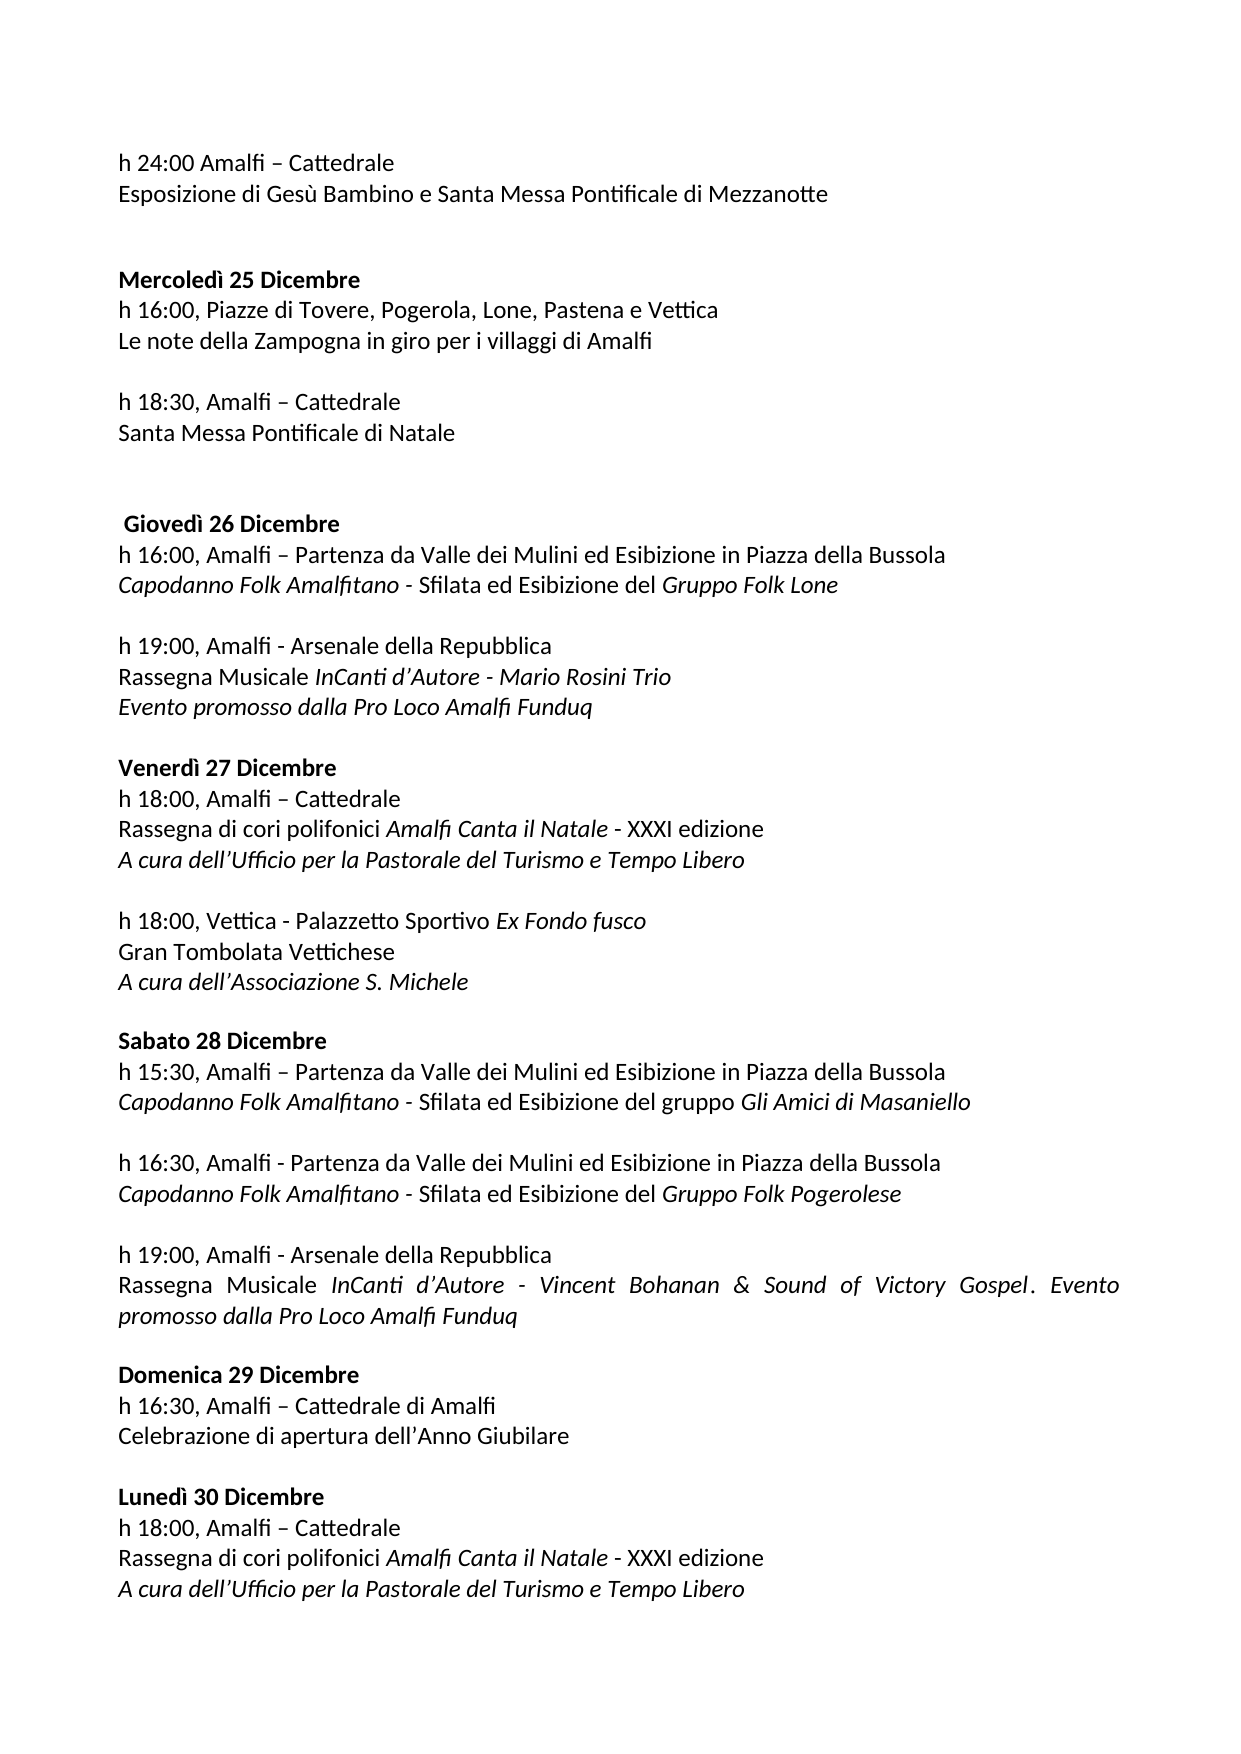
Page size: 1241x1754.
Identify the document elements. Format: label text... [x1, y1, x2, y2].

text Sabato 28 Dicembre [118, 1025, 1122, 1056]
text Giovedì 26 Dicembre [118, 447, 1122, 539]
text Esposizione di Gesù Bambino e Santa Messa Pontificale di Mezzanotte [118, 178, 1122, 209]
text Venerdì 27 Dicembre [118, 752, 1122, 783]
text Gran Tombolata Vettichese [118, 936, 1122, 966]
text A cura dell’Associazione S. Michele [118, 966, 1122, 997]
text h 16:00, Piazze di Tovere, Pogerola, Lone, Pastena e Vettica [118, 295, 1122, 325]
text A cura dell’Ufficio per la Pastorale del Turismo e Tempo Libero [118, 1573, 1122, 1603]
text Celebrazione di apertura dell’Anno Giubilare [118, 1420, 1122, 1451]
text Rassegna di cori polifonici Amalfi Canta il Natale - XXXI edizione [118, 813, 1122, 844]
text h 18:00, Vettica - Palazzetto Sportivo Ex Fondo fusco [118, 905, 1122, 936]
text Evento promosso dalla Pro Loco Amalfi Funduq [118, 691, 1122, 722]
text A cura dell’Ufficio per la Pastorale del Turismo e Tempo Libero [118, 844, 1122, 874]
text h 16:30, Amalfi - Partenza da Valle dei Mulini ed Esibizione in Piazza della Bussola [118, 1147, 1122, 1178]
text Capodanno Folk Amalfitano - Sfilata ed Esibizione del Gruppo Folk Pogerolese [118, 1178, 1122, 1208]
text Rassegna Musicale InCanti d’Autore - Vincent Bohanan & Sound of Victory Gospel. Evento promosso dalla Pro Loco Amalfi Funduq [118, 1269, 1122, 1331]
text Rassegna Musicale InCanti d’Autore - Mario Rosini Trio [118, 661, 1122, 691]
text h 15:30, Amalfi – Partenza da Valle dei Mulini ed Esibizione in Piazza della Bussola [118, 1056, 1122, 1086]
text h 24:00 Amalfi – Cattedrale [118, 148, 1122, 178]
text Santa Messa Pontificale di Natale [118, 417, 1122, 447]
text Capodanno Folk Amalfitano - Sfilata ed Esibizione del gruppo Gli Amici di Masaniello [118, 1086, 1122, 1117]
text Rassegna di cori polifonici Amalfi Canta il Natale - XXXI edizione [118, 1542, 1122, 1573]
text h 16:30, Amalfi – Cattedrale di Amalfi [118, 1390, 1122, 1420]
text h 18:30, Amalfi – Cattedrale [118, 386, 1122, 417]
text Capodanno Folk Amalfitano - Sfilata ed Esibizione del Gruppo Folk Lone [118, 569, 1122, 600]
text Le note della Zampogna in giro per i villaggi di Amalfi [118, 325, 1122, 356]
text Lunedì 30 Dicembre [118, 1481, 1122, 1512]
text Mercoledì 25 Dicembre [118, 264, 1122, 295]
text h 16:00, Amalfi – Partenza da Valle dei Mulini ed Esibizione in Piazza della Bussola [118, 539, 1122, 569]
text h 18:00, Amalfi – Cattedrale [118, 783, 1122, 813]
text h 19:00, Amalfi - Arsenale della Repubblica [118, 1239, 1122, 1269]
text h 19:00, Amalfi - Arsenale della Repubblica [118, 630, 1122, 661]
text h 18:00, Amalfi – Cattedrale [118, 1512, 1122, 1542]
text Domenica 29 Dicembre [118, 1359, 1122, 1390]
